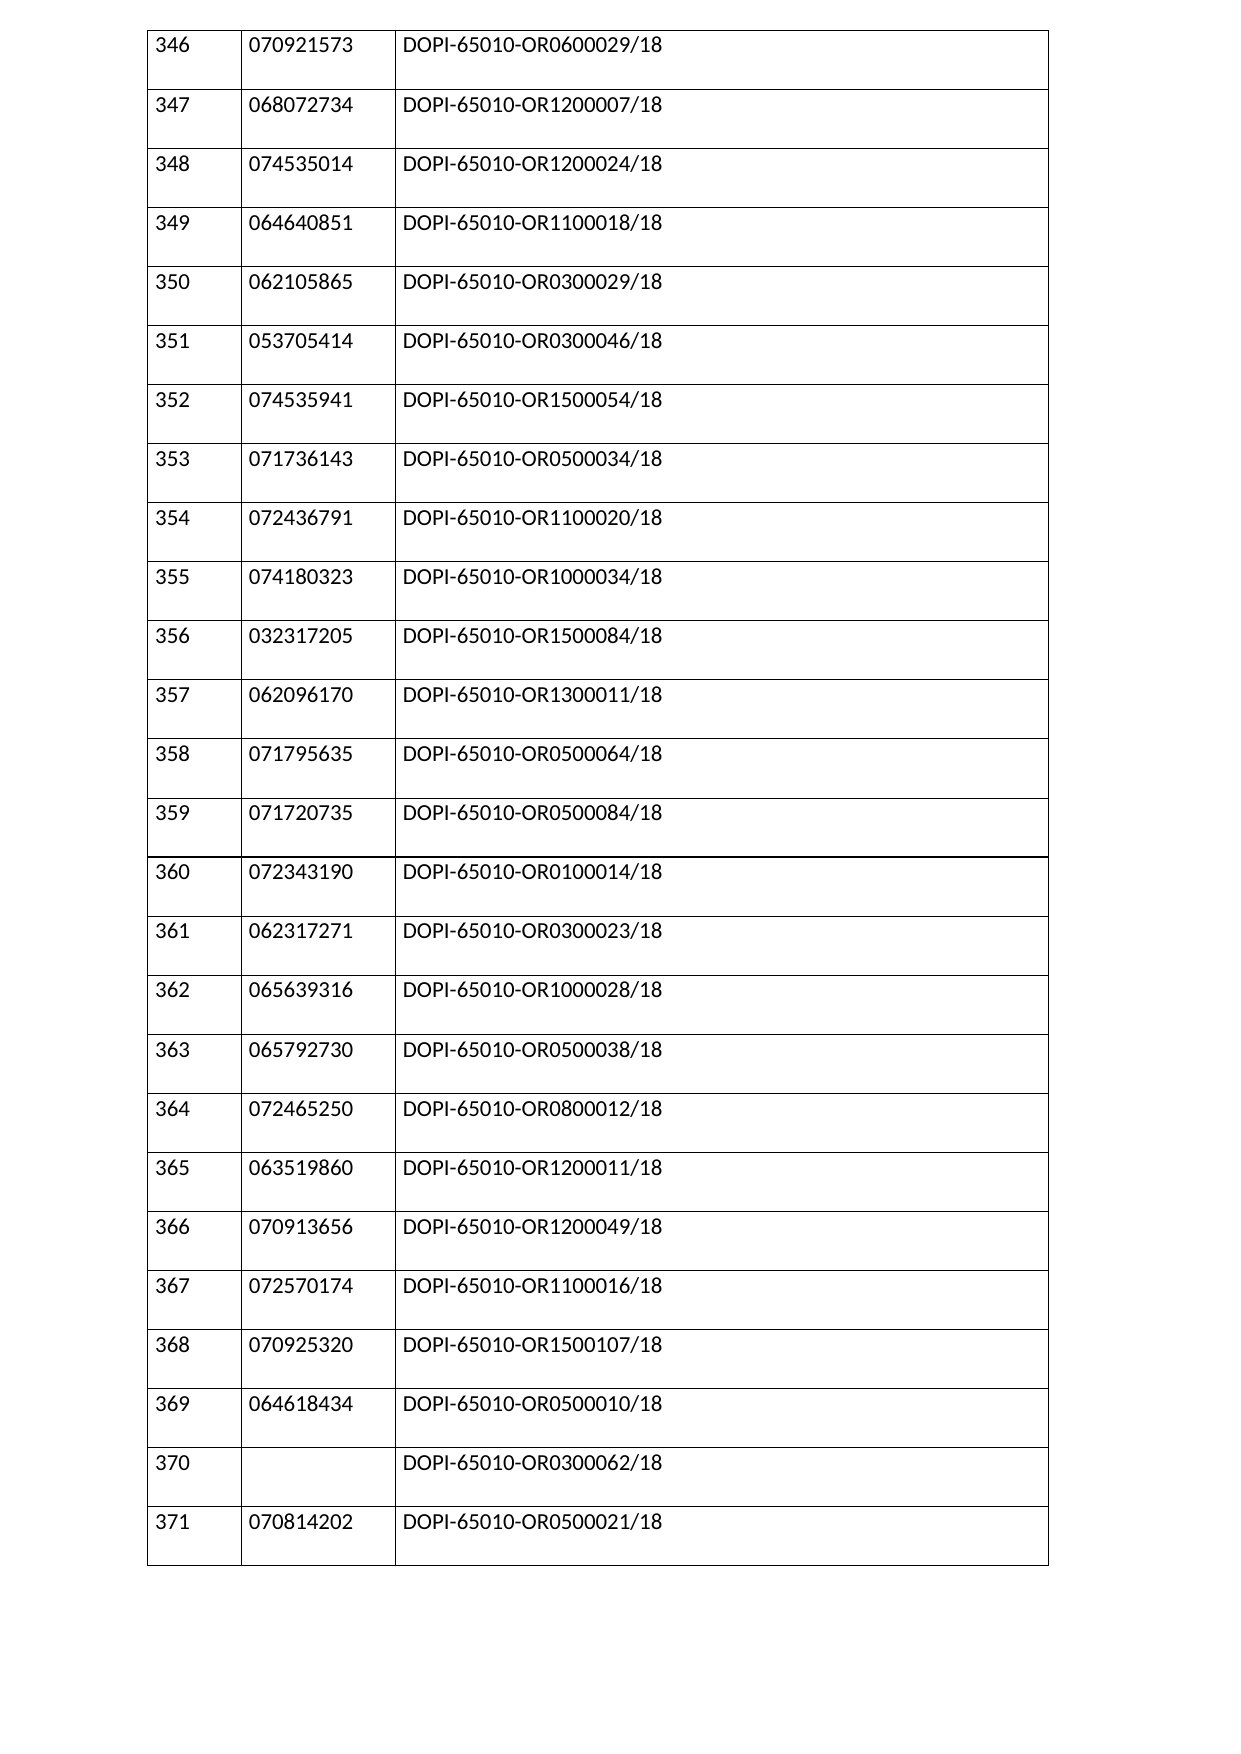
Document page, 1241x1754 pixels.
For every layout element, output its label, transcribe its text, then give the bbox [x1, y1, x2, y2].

table_cell DOPI-65010-OR0500084/18 [396, 799, 1048, 856]
table_cell 353 [148, 444, 241, 502]
table_cell DOPI-65010-OR0300023/18 [396, 917, 1048, 974]
table_cell 070925320 [242, 1330, 395, 1388]
table_cell DOPI-65010-OR1000028/18 [396, 976, 1048, 1034]
table_cell 371 [148, 1507, 241, 1565]
table_cell 349 [148, 208, 241, 266]
table_cell 365 [148, 1153, 241, 1211]
table_cell DOPI-65010-OR0300046/18 [396, 326, 1048, 384]
table_cell DOPI-65010-OR1200024/18 [396, 149, 1048, 207]
table_cell DOPI-65010-OR1500084/18 [396, 621, 1048, 679]
table_cell DOPI-65010-OR1200007/18 [396, 90, 1048, 148]
table_cell 366 [148, 1212, 241, 1270]
table_cell DOPI-65010-OR1200011/18 [396, 1153, 1048, 1211]
table_cell 354 [148, 503, 241, 561]
table_cell [242, 1448, 395, 1506]
table_cell 065792730 [242, 1035, 395, 1093]
table_cell DOPI-65010-OR1500107/18 [396, 1330, 1048, 1388]
table_cell 064640851 [242, 208, 395, 266]
table_cell 032317205 [242, 621, 395, 679]
table_cell 369 [148, 1389, 241, 1447]
table_cell 361 [148, 917, 241, 974]
table_cell 074180323 [242, 562, 395, 620]
table_cell 062317271 [242, 917, 395, 974]
table_cell DOPI-65010-OR0800012/18 [396, 1094, 1048, 1152]
table_cell DOPI-65010-OR1300011/18 [396, 680, 1048, 738]
table_cell 358 [148, 739, 241, 797]
table_cell DOPI-65010-OR1000034/18 [396, 562, 1048, 620]
table_cell 352 [148, 385, 241, 443]
table_cell DOPI-65010-OR0500038/18 [396, 1035, 1048, 1093]
table_cell DOPI-65010-OR0300029/18 [396, 267, 1048, 325]
table_cell 064618434 [242, 1389, 395, 1447]
table_cell 350 [148, 267, 241, 325]
table_cell 362 [148, 976, 241, 1034]
table_cell DOPI-65010-OR1200049/18 [396, 1212, 1048, 1270]
table_cell 348 [148, 149, 241, 207]
table_cell DOPI-65010-OR0600029/18 [396, 31, 1048, 89]
table_cell DOPI-65010-OR0300062/18 [396, 1448, 1048, 1506]
table_cell 072465250 [242, 1094, 395, 1152]
table_cell 359 [148, 799, 241, 856]
table_cell 071736143 [242, 444, 395, 502]
table_cell 074535941 [242, 385, 395, 443]
table_cell 065639316 [242, 976, 395, 1034]
table_cell 364 [148, 1094, 241, 1152]
table_cell 347 [148, 90, 241, 148]
table_cell 071720735 [242, 799, 395, 856]
table_cell 346 [148, 31, 241, 89]
table_cell DOPI-65010-OR1100016/18 [396, 1271, 1048, 1329]
table_cell 071795635 [242, 739, 395, 797]
table_cell 355 [148, 562, 241, 620]
table_cell 074535014 [242, 149, 395, 207]
table_cell DOPI-65010-OR0500021/18 [396, 1507, 1048, 1565]
table_cell 070913656 [242, 1212, 395, 1270]
table_cell 072570174 [242, 1271, 395, 1329]
table_cell 062096170 [242, 680, 395, 738]
table_cell 351 [148, 326, 241, 384]
table_cell DOPI-65010-OR1100020/18 [396, 503, 1048, 561]
table_cell 360 [148, 858, 241, 916]
table_cell 368 [148, 1330, 241, 1388]
table_cell 356 [148, 621, 241, 679]
table_cell 072436791 [242, 503, 395, 561]
table_cell 053705414 [242, 326, 395, 384]
table_cell 063519860 [242, 1153, 395, 1211]
table_cell DOPI-65010-OR0100014/18 [396, 858, 1048, 916]
table_cell 357 [148, 680, 241, 738]
table_cell DOPI-65010-OR1100018/18 [396, 208, 1048, 266]
table_cell 367 [148, 1271, 241, 1329]
table_cell 070814202 [242, 1507, 395, 1565]
table_cell 068072734 [242, 90, 395, 148]
table_cell 072343190 [242, 858, 395, 916]
table_cell 370 [148, 1448, 241, 1506]
table_cell DOPI-65010-OR0500034/18 [396, 444, 1048, 502]
table_cell 062105865 [242, 267, 395, 325]
table_cell DOPI-65010-OR0500010/18 [396, 1389, 1048, 1447]
table_cell DOPI-65010-OR0500064/18 [396, 739, 1048, 797]
table_cell 070921573 [242, 31, 395, 89]
table_cell DOPI-65010-OR1500054/18 [396, 385, 1048, 443]
table_cell 363 [148, 1035, 241, 1093]
